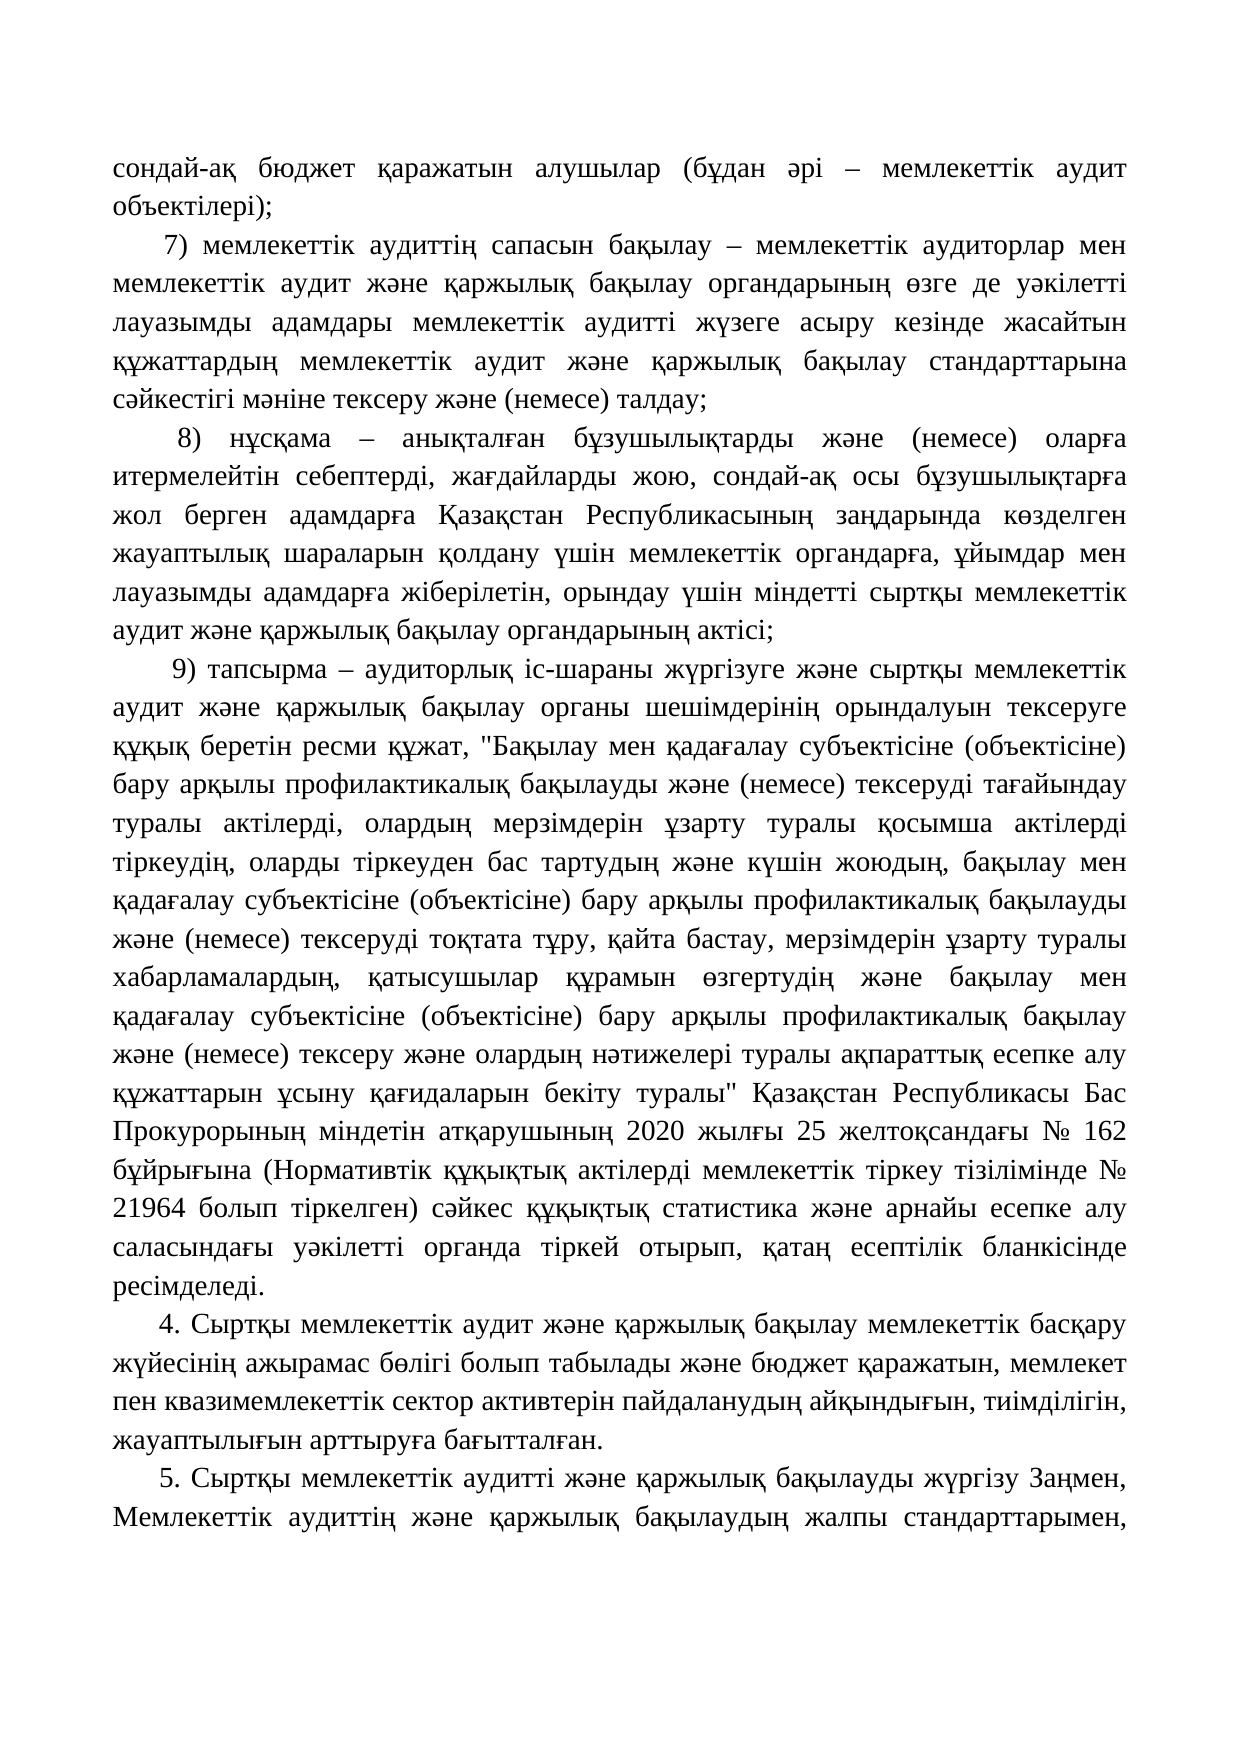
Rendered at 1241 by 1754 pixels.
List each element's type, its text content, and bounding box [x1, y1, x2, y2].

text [112, 150, 1128, 222]
text 8) нұсқама – анықталған бұзушылықтарды және (немесе) оларға итермелейтін себептерді, жағдайларды жою, сондай-ақ осы бұзушылықтарға жол берген адамдарға Қазақстан Республикасының заңдарында көзделген жауаптылық шараларын қолдану үшін мемлекеттік органдарға, ұйымдар мен лауазымды адамдарға жіберілетін, орындау үшін міндетті сыртқы мемлекеттік аудит және қаржылық бақылау органдарының актісі; [112, 420, 1128, 646]
text 4. Сыртқы мемлекеттік аудит және қаржылық бақылау мемлекеттік басқару жүйесінің ажырамас бөлігі болып табылады және бюджет қаражатын, мемлекет пен квазимемлекеттік сектор активтерін пайдаланудың айқындығын, тиімділігін, жауаптылығын арттыруға бағытталған. [112, 1306, 1128, 1455]
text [112, 1460, 1128, 1532]
text 7) мемлекеттік аудиттің сапасын бақылау – мемлекеттік аудиторлар мен мемлекеттік аудит және қаржылық бақылау органдарының өзге де уәкілетті лауазымды адамдары мемлекеттік аудитті жүзеге асыру кезінде жасайтын құжаттардың мемлекеттік аудит және қаржылық бақылау стандарттарына сәйкестігі мәніне тексеру және (немесе) талдау; [112, 227, 1128, 415]
text 9) тапсырма – аудиторлық іс-шараны жүргізуге және сыртқы мемлекеттік аудит және қаржылық бақылау органы шешімдерінің орындалуын тексеруге құқық беретін ресми құжат, "Бақылау мен қадағалау субъектісіне (объектісіне) бару арқылы профилактикалық бақылауды және (немесе) тексеруді тағайындау туралы актілерді, олардың мерзімдерін ұзарту туралы қосымша актілерді тіркеудің, оларды тіркеуден бас тартудың және күшін жоюдың, бақылау мен қадағалау субъектісіне (объектісіне) бару арқылы профилактикалық бақылауды және (немесе) тексеруді тоқтата тұру, қайта бастау, мерзімдерін ұзарту туралы хабарламалардың, қатысушылар құрамын өзгертудің және бақылау мен қадағалау субъектісіне (объектісіне) бару арқылы профилактикалық бақылау және (немесе) тексеру және олардың нәтижелері туралы ақпараттық есепке алу құжаттарын ұсыну қағидаларын бекіту туралы" Қазақстан Республикасы Бас Прокурорының міндетін атқарушының 2020 жылғы 25 желтоқсандағы № 162 бұйрығына (Нормативтік құқықтық актілерді мемлекеттік тіркеу тізілімінде № 21964 болып тіркелген) сәйкес құқықтық статистика және арнайы есепке алу саласындағы уәкілетті органда тіркей отырып, қатаң есептілік бланкісінде ресімделеді. [112, 651, 1128, 1301]
